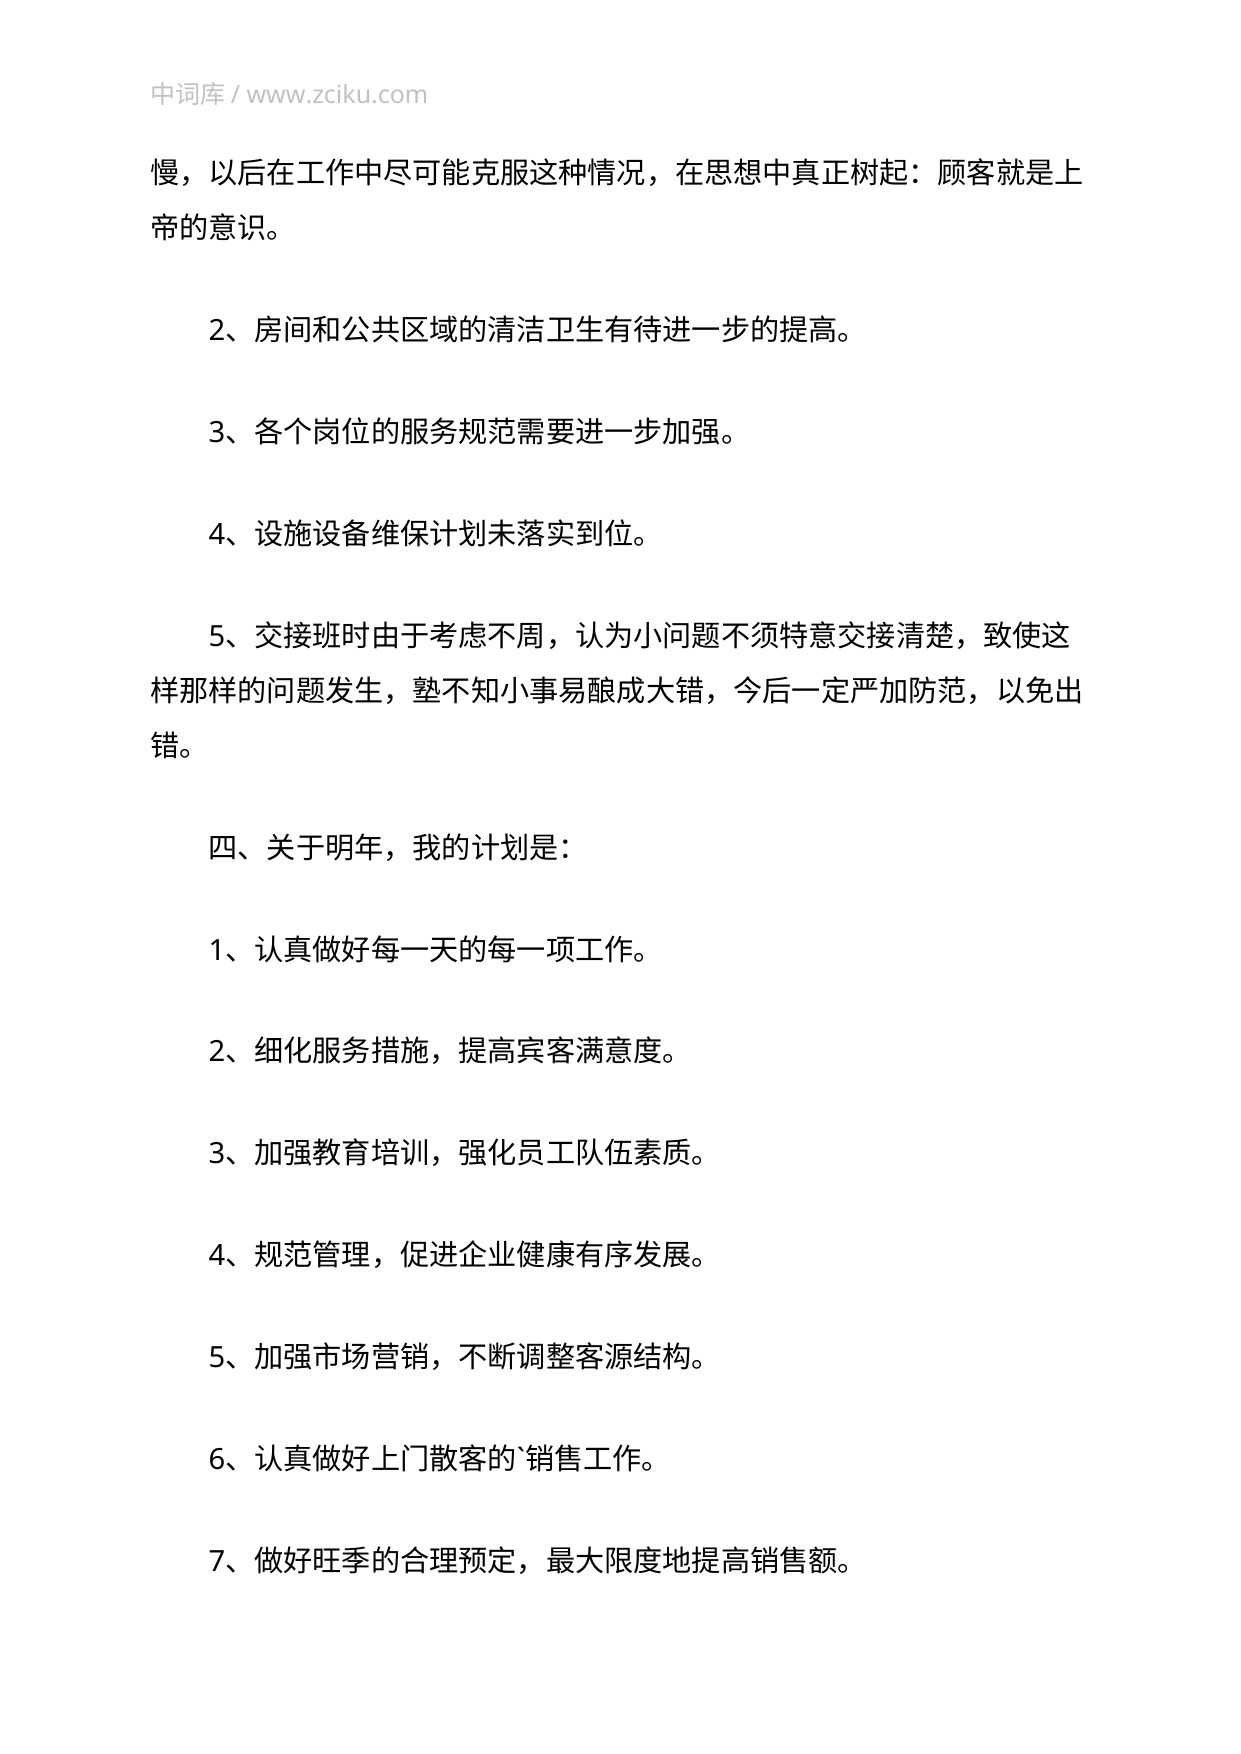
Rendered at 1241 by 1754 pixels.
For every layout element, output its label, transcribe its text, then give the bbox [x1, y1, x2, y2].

text 3、各个岗位的服务规范需要进一步加强。 [150, 409, 1090, 451]
text 2、房间和公共区域的清洁卫生有待进一步的提高。 [150, 307, 1090, 349]
text 2、细化服务措施，提高宾客满意度。 [150, 1028, 1090, 1070]
text 4、设施设备维保计划未落实到位。 [150, 511, 1090, 553]
text 7、做好旺季的合理预定，最大限度地提高销售额。 [150, 1538, 1090, 1580]
text 1、认真做好每一天的每一项工作。 [150, 926, 1090, 968]
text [150, 150, 1090, 247]
text 3、加强教育培训，强化员工队伍素质。 [150, 1130, 1090, 1172]
text 5、交接班时由于考虑不周，认为小问题不须特意交接清楚，致使这样那样的问题发生，塾不知小事易酿成大错，今后一定严加防范，以免出错。 [150, 613, 1090, 765]
text 四、关于明年，我的计划是： [150, 824, 1090, 867]
text 5、加强市场营销，不断调整客源结构。 [150, 1334, 1090, 1376]
text 6、认真做好上门散客的`销售工作。 [150, 1436, 1090, 1478]
text 4、规范管理，促进企业健康有序发展。 [150, 1232, 1090, 1274]
